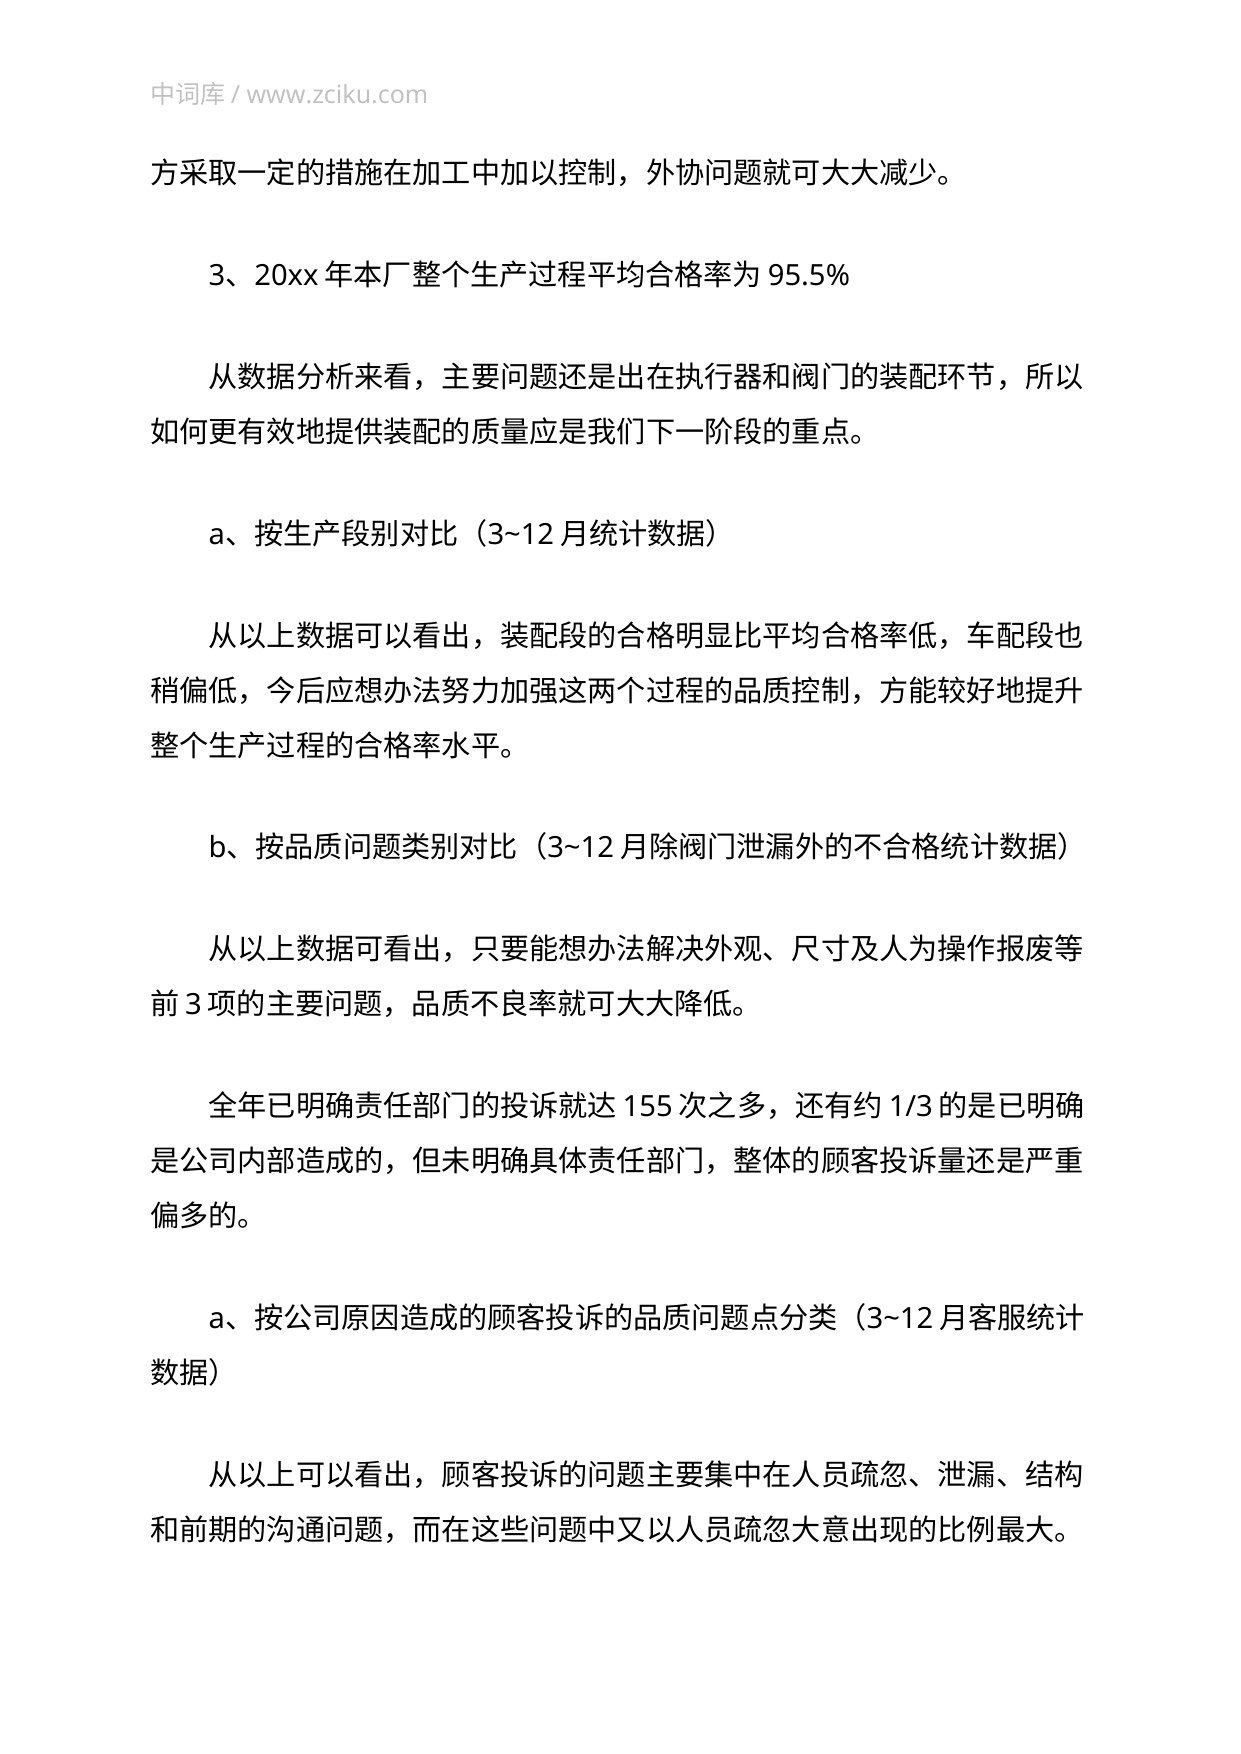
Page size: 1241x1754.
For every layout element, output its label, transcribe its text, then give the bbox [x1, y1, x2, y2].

text 从以上数据可以看出，装配段的合格明显比平均合格率低，车配段也稍偏低，今后应想办法努力加强这两个过程的品质控制，方能较好地提升整个生产过程的合格率水平。 [150, 612, 1090, 764]
text 3、20xx年本厂整个生产过程平均合格率为95.5% [150, 252, 1090, 294]
text a、按公司原因造成的顾客投诉的品质问题点分类（3~12月客服统计数据） [150, 1294, 1090, 1392]
text 从以上可以看出，顾客投诉的问题主要集中在人员疏忽、泄漏、结构和前期的沟通问题，而在这些问题中又以人员疏忽大意出现的比例最大。 [150, 1451, 1090, 1548]
text 全年已明确责任部门的投诉就达155次之多，还有约1/3的是已明确是公司内部造成的，但未明确具体责任部门，整体的顾客投诉量还是严重偏多的。 [150, 1083, 1090, 1235]
text 从以上数据可看出，只要能想办法解决外观、尺寸及人为操作报废等前3项的主要问题，品质不良率就可大大降低。 [150, 926, 1090, 1023]
text 从数据分析来看，主要问题还是出在执行器和阀门的装配环节，所以如何更有效地提供装配的质量应是我们下一阶段的重点。 [150, 354, 1090, 451]
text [150, 150, 1090, 192]
text a、按生产段别对比（3~12月统计数据） [150, 510, 1090, 553]
text b、按品质问题类别对比（3~12月除阀门泄漏外的不合格统计数据） [150, 824, 1090, 866]
